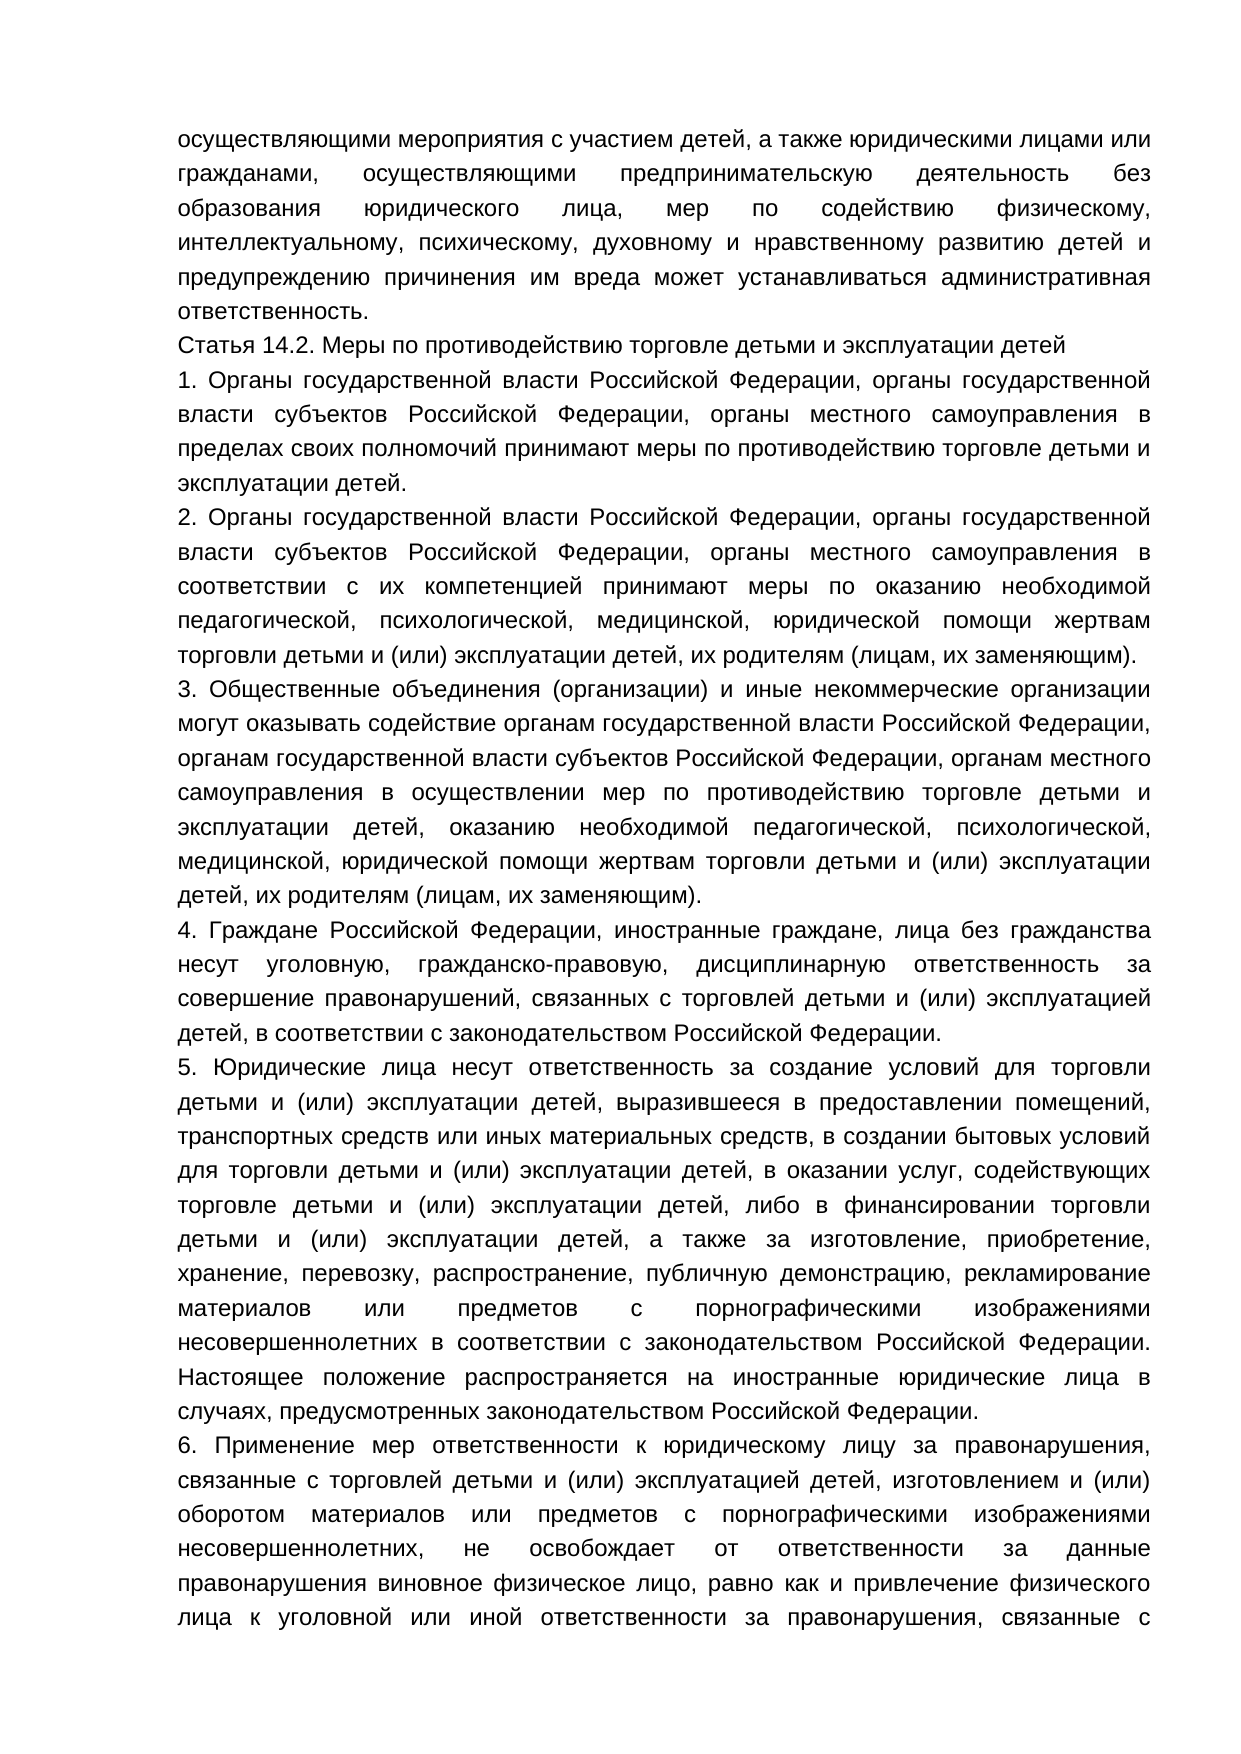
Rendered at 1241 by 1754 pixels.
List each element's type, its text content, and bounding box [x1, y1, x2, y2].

text 4. Граждане Российской Федерации, иностранные граждане, лица без гражданства несут уголовную, гражданско-правовую, дисциплинарную ответственность за совершение правонарушений, связанных с торговлей детьми и (или) эксплуатацией детей, в соответствии с законодательством Российской Федерации. [177, 909, 1152, 1046]
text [177, 1424, 1152, 1631]
text 1. Органы государственной власти Российской Федерации, органы государственной власти субъектов Российской Федерации, органы местного самоуправления в пределах своих полномочий принимают меры по противодействию торговле детьми и эксплуатации детей. [177, 359, 1152, 496]
text 2. Органы государственной власти Российской Федерации, органы государственной власти субъектов Российской Федерации, органы местного самоуправления в соответствии с их компетенцией принимают меры по оказанию необходимой педагогической, психологической, медицинской, юридической помощи жертвам торговли детьми и (или) эксплуатации детей, их родителям (лицам, их заменяющим). [177, 496, 1152, 668]
text 3. Общественные объединения (организации) и иные некоммерческие организации могут оказывать содействие органам государственной власти Российской Федерации, органам государственной власти субъектов Российской Федерации, органам местного самоуправления в осуществлении мер по противодействию торговле детьми и эксплуатации детей, оказанию необходимой педагогической, психологической, медицинской, юридической помощи жертвам торговли детьми и (или) эксплуатации детей, их родителям (лицам, их заменяющим). [177, 668, 1152, 909]
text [177, 118, 1152, 324]
text Статья 14.2. Меры по противодействию торговле детьми и эксплуатации детей [177, 324, 1152, 359]
text 5. Юридические лица несут ответственность за создание условий для торговли детьми и (или) эксплуатации детей, выразившееся в предоставлении помещений, транспортных средств или иных материальных средств, в создании бытовых условий для торговли детьми и (или) эксплуатации детей, в оказании услуг, содействующих торговле детьми и (или) эксплуатации детей, либо в финансировании торговли детьми и (или) эксплуатации детей, а также за изготовление, приобретение, хранение, перевозку, распространение, публичную демонстрацию, рекламирование материалов или предметов с порнографическими изображениями несовершеннолетних в соответствии с законодательством Российской Федерации. Настоящее положение распространяется на иностранные юридические лица в случаях, предусмотренных законодательством Российской Федерации. [177, 1046, 1152, 1424]
